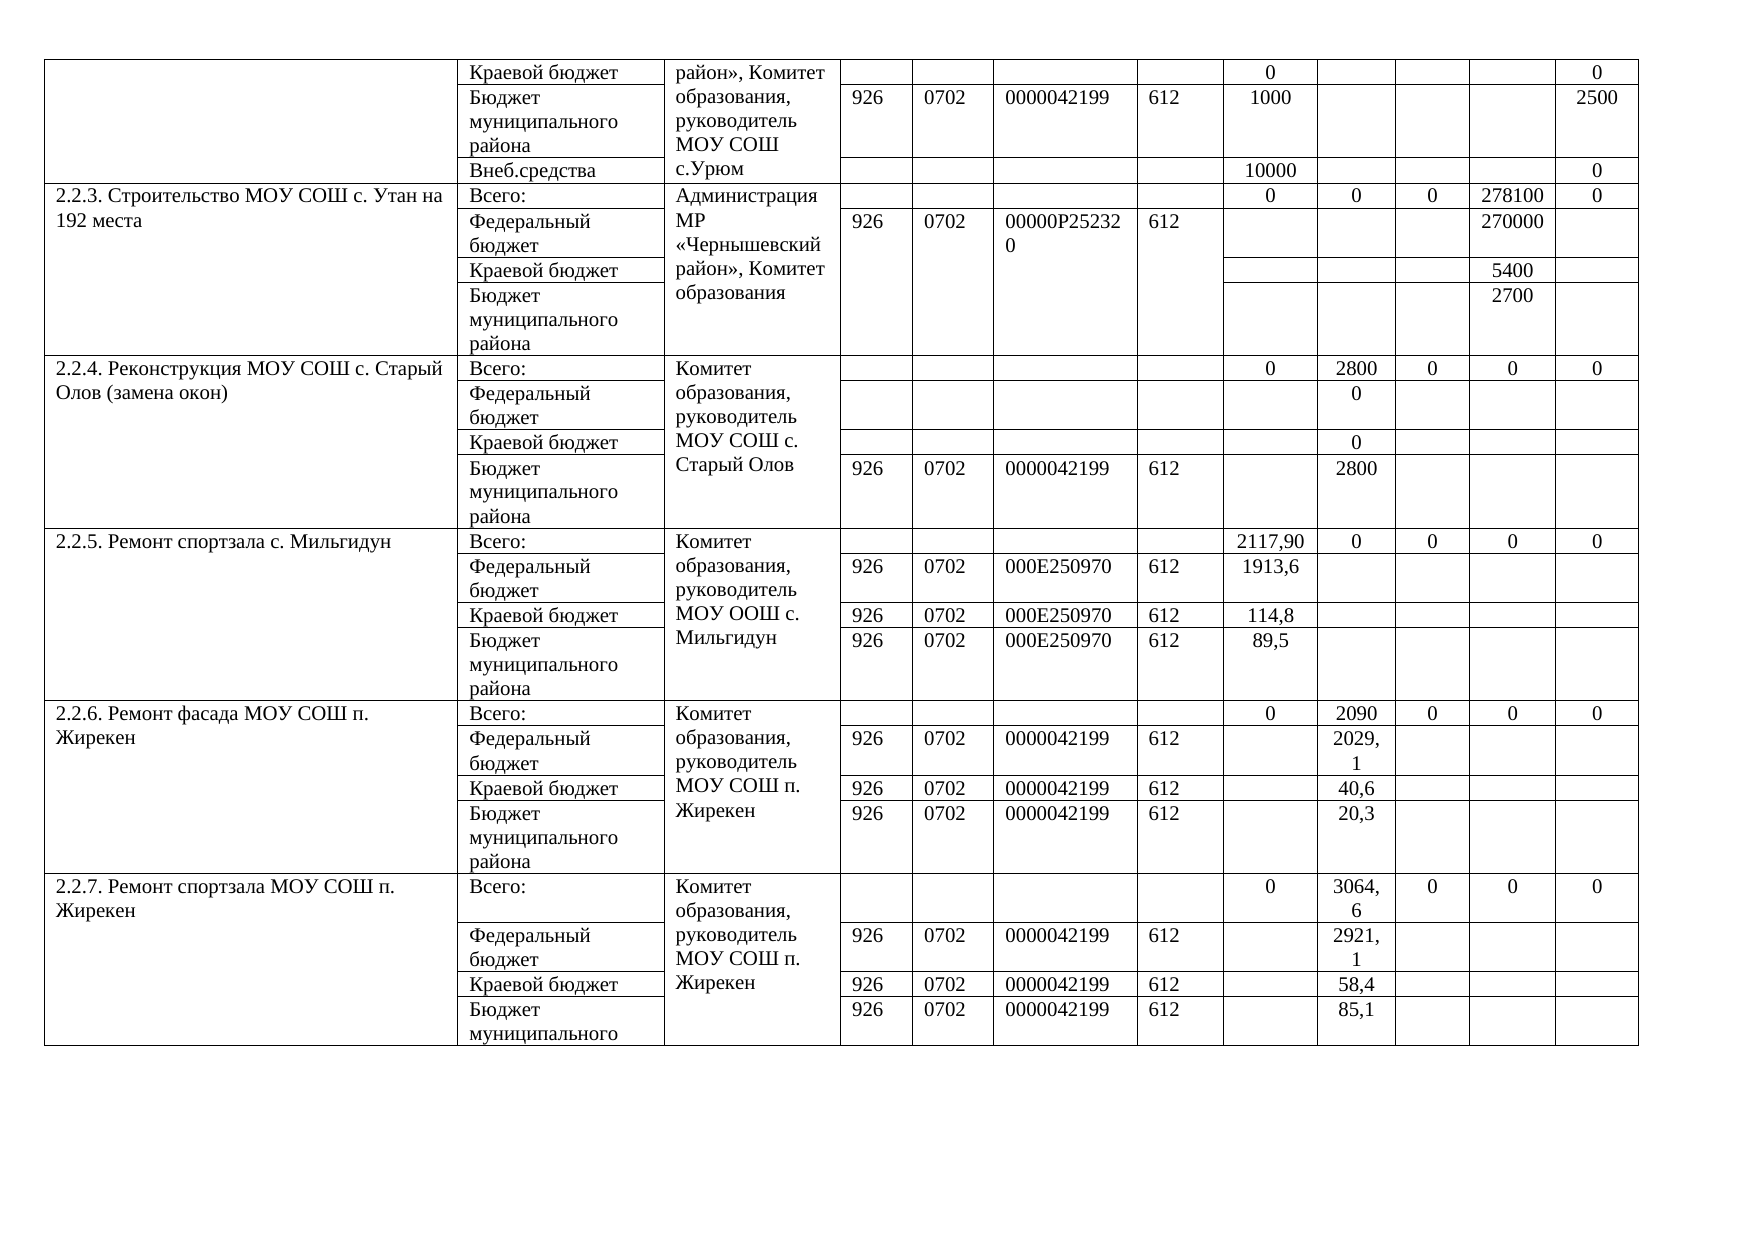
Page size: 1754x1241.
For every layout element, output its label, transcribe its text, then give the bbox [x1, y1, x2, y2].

table_cell [1138, 158, 1223, 182]
table_cell [1224, 726, 1317, 774]
table_cell 0000042199 [994, 85, 1137, 157]
table_cell [841, 184, 912, 207]
table_cell Всего: [458, 184, 664, 207]
table_cell 000E250970 [994, 628, 1137, 700]
table_cell [1138, 701, 1223, 725]
table_cell 612 [1138, 923, 1223, 971]
table_cell [1470, 603, 1555, 627]
table_cell [1224, 430, 1317, 454]
table_cell 0 [1470, 529, 1555, 553]
table_cell [1470, 85, 1555, 157]
table_cell 926 [841, 603, 912, 627]
table_cell Комитет образования, руководитель МОУ СОШ п. Жирекен [665, 701, 840, 873]
table_cell 0702 [913, 554, 993, 602]
table_cell [1470, 801, 1555, 873]
table_cell 0 [1396, 356, 1469, 380]
table_cell 40,6 [1318, 776, 1395, 799]
table_cell [1556, 430, 1638, 454]
table_cell 926 [841, 209, 912, 355]
table_cell [1556, 209, 1638, 257]
table_cell [1556, 997, 1638, 1045]
table_cell 2.2.6. Ремонт фасада МОУ СОШ п. Жирекен [45, 701, 457, 873]
table_cell [994, 430, 1137, 454]
table_cell Краевой бюджет [458, 776, 664, 799]
table_cell Комитет образования, руководитель МОУ СОШ с. Старый Олов [665, 356, 840, 528]
table_cell 0 [1396, 184, 1469, 207]
table_cell 926 [841, 972, 912, 996]
table_cell [1396, 158, 1469, 182]
table_cell 0 [1224, 60, 1317, 84]
table_cell Краевой бюджет [458, 603, 664, 627]
table_cell Федеральный бюджет [458, 554, 664, 602]
table_cell 0 [1556, 60, 1638, 84]
table_cell 0000042199 [994, 776, 1137, 799]
table_cell [1556, 972, 1638, 996]
table_cell [1396, 603, 1469, 627]
table_cell 0000042199 [994, 997, 1137, 1045]
table_cell [1396, 381, 1469, 429]
table_cell [913, 701, 993, 725]
table_cell [1470, 776, 1555, 799]
table_cell 926 [841, 628, 912, 700]
table_cell 5400 [1470, 258, 1555, 282]
table_cell 926 [841, 554, 912, 602]
table_cell [1224, 283, 1317, 355]
table_cell [1396, 258, 1469, 282]
table_cell [1556, 283, 1638, 355]
table_cell 0 [1396, 874, 1469, 922]
table_cell 612 [1138, 603, 1223, 627]
table_cell [1224, 923, 1317, 971]
table_cell 926 [841, 726, 912, 774]
table_cell 926 [841, 997, 912, 1045]
table_cell 58,4 [1318, 972, 1395, 996]
table_cell [913, 184, 993, 207]
table_cell [913, 356, 993, 380]
table_cell 0 [1556, 874, 1638, 922]
table_cell [841, 874, 912, 922]
table_cell [1556, 923, 1638, 971]
table_cell 0702 [913, 726, 993, 774]
table_cell [913, 60, 993, 84]
table_cell [1470, 554, 1555, 602]
table_cell 0 [1318, 529, 1395, 553]
table_cell [994, 381, 1137, 429]
table_cell [1556, 801, 1638, 873]
table_cell 1000 [1224, 85, 1317, 157]
table_cell [1224, 972, 1317, 996]
table_cell 0 [1396, 701, 1469, 725]
table_cell [913, 381, 993, 429]
table_cell 85,1 [1318, 997, 1395, 1045]
table_cell 89,5 [1224, 628, 1317, 700]
table_cell [994, 356, 1137, 380]
table_cell [1470, 726, 1555, 774]
table_cell 0 [1470, 874, 1555, 922]
table_cell 926 [841, 923, 912, 971]
table_cell 2117,90 [1224, 529, 1317, 553]
table_cell Бюджет муниципального района [458, 85, 664, 157]
table_cell 612 [1138, 776, 1223, 799]
table_cell Внеб.средства [458, 158, 664, 182]
table_cell [913, 430, 993, 454]
table_cell 0702 [913, 997, 993, 1045]
table_cell Краевой бюджет [458, 258, 664, 282]
table_cell 612 [1138, 801, 1223, 873]
table_cell 2.2.3. Строительство МОУ СОШ с. Утан на 192 места [45, 184, 457, 355]
table_cell 612 [1138, 972, 1223, 996]
table_cell Бюджет муниципального района [458, 628, 664, 700]
table_cell [1470, 381, 1555, 429]
table_cell 0 [1224, 701, 1317, 725]
table_cell 0 [1318, 184, 1395, 207]
table_cell [1224, 776, 1317, 799]
table_cell [1396, 997, 1469, 1045]
table_cell Всего: [458, 701, 664, 725]
table_cell 0702 [913, 776, 993, 799]
table_cell 0 [1224, 356, 1317, 380]
table_cell Федеральный бюджет [458, 726, 664, 774]
table_cell [1318, 554, 1395, 602]
table_cell Всего: [458, 874, 664, 922]
table_cell 0 [1556, 356, 1638, 380]
table_cell [994, 701, 1137, 725]
table_cell Краевой бюджет [458, 60, 664, 84]
table_cell [1470, 158, 1555, 182]
table_cell [994, 158, 1137, 182]
table_cell [913, 158, 993, 182]
table_cell 0702 [913, 801, 993, 873]
table_cell [1138, 356, 1223, 380]
table_cell Всего: [458, 529, 664, 553]
table_cell [841, 430, 912, 454]
table_cell 278100 [1470, 184, 1555, 207]
table_cell [1138, 60, 1223, 84]
table_cell [1470, 455, 1555, 528]
table_cell 2.2.7. Ремонт спортзала МОУ СОШ п. Жирекен [45, 874, 457, 1045]
table_cell [913, 874, 993, 922]
table_cell 926 [841, 776, 912, 799]
table_cell [1556, 628, 1638, 700]
table_cell Бюджет муниципального района [458, 801, 664, 873]
table_cell 0 [1556, 158, 1638, 182]
table_cell [1470, 628, 1555, 700]
table_cell [1556, 381, 1638, 429]
table_cell 926 [841, 85, 912, 157]
table_cell 0 [1470, 356, 1555, 380]
table_cell Всего: [458, 356, 664, 380]
table_cell Бюджет муниципального района [458, 455, 664, 528]
table_cell 0000042199 [994, 801, 1137, 873]
table_cell [1556, 776, 1638, 799]
table_cell [841, 529, 912, 553]
table_cell 114,8 [1224, 603, 1317, 627]
table_cell [1138, 529, 1223, 553]
table_cell Бюджет муниципального района [458, 283, 664, 355]
table_cell [1318, 283, 1395, 355]
table_cell 2500 [1556, 85, 1638, 157]
table_cell [1470, 430, 1555, 454]
table_cell [841, 701, 912, 725]
table_cell 2.2.4. Реконструкция МОУ СОШ с. Старый Олов (замена окон) [45, 356, 457, 528]
table_cell Федеральный бюджет [458, 381, 664, 429]
table_cell [1224, 801, 1317, 873]
table_cell 10000 [1224, 158, 1317, 182]
table_cell 2800 [1318, 455, 1395, 528]
table_cell [1556, 726, 1638, 774]
table_cell [1318, 60, 1395, 84]
table_cell [1470, 923, 1555, 971]
table_cell 612 [1138, 997, 1223, 1045]
table_cell 0702 [913, 455, 993, 528]
table_cell 612 [1138, 209, 1223, 355]
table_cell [458, 997, 664, 1045]
table_cell 0 [1318, 381, 1395, 429]
table_cell [1396, 972, 1469, 996]
table_cell 612 [1138, 85, 1223, 157]
table_cell 2700 [1470, 283, 1555, 355]
table_cell Краевой бюджет [458, 430, 664, 454]
table_cell [1556, 258, 1638, 282]
table_cell [1470, 60, 1555, 84]
table_cell [1470, 972, 1555, 996]
table_cell [1396, 923, 1469, 971]
table_cell [1396, 801, 1469, 873]
table_cell 0702 [913, 85, 993, 157]
table_cell [1224, 455, 1317, 528]
table_cell [994, 529, 1137, 553]
table_cell 20,3 [1318, 801, 1395, 873]
table_cell [1556, 603, 1638, 627]
table_cell 0000042199 [994, 726, 1137, 774]
table_cell [1470, 997, 1555, 1045]
table_cell [1224, 209, 1317, 257]
table_cell [1396, 209, 1469, 257]
table_cell 2921,1 [1318, 923, 1395, 971]
table_cell [1556, 554, 1638, 602]
table_cell 0702 [913, 972, 993, 996]
table_cell [1318, 209, 1395, 257]
table_cell 612 [1138, 628, 1223, 700]
table_cell 926 [841, 455, 912, 528]
table_cell 0702 [913, 603, 993, 627]
table_cell 0 [1224, 184, 1317, 207]
table_cell 270000 [1470, 209, 1555, 257]
table_cell [841, 356, 912, 380]
table_cell 0 [1556, 701, 1638, 725]
table_cell 000E250970 [994, 554, 1137, 602]
table_cell [1318, 628, 1395, 700]
table_cell 0 [1470, 701, 1555, 725]
table_cell [1396, 430, 1469, 454]
table_cell [1318, 258, 1395, 282]
table_cell 0 [1224, 874, 1317, 922]
table_cell [1396, 628, 1469, 700]
table_cell [1396, 554, 1469, 602]
table_cell [994, 874, 1137, 922]
table_cell 3064,6 [1318, 874, 1395, 922]
table_cell [1396, 776, 1469, 799]
table_cell [1318, 603, 1395, 627]
table_cell Администрация МР «Чернышевский район», Комитет образования [665, 184, 840, 355]
table_cell [1138, 184, 1223, 207]
table_cell [841, 60, 912, 84]
table_cell [994, 60, 1137, 84]
table_cell [1396, 60, 1469, 84]
table_cell 612 [1138, 455, 1223, 528]
table_cell [1224, 997, 1317, 1045]
table_cell 2800 [1318, 356, 1395, 380]
table_cell [1138, 874, 1223, 922]
table_cell 926 [841, 801, 912, 873]
table_cell Комитет образования, руководитель МОУ СОШ п. Жирекен [665, 874, 840, 1045]
table_cell 2.2.5. Ремонт спортзала с. Мильгидун [45, 529, 457, 700]
table_cell 0000042199 [994, 923, 1137, 971]
table_cell [1396, 455, 1469, 528]
table_cell [841, 158, 912, 182]
table_cell 00000Р252320 [994, 209, 1137, 355]
table_cell [1224, 258, 1317, 282]
table_cell [994, 184, 1137, 207]
table_cell [1224, 381, 1317, 429]
table_cell 0000042199 [994, 455, 1137, 528]
table_cell [1396, 726, 1469, 774]
table_cell [1138, 430, 1223, 454]
table_cell 612 [1138, 726, 1223, 774]
table_cell [1396, 283, 1469, 355]
table_cell 2090 [1318, 701, 1395, 725]
table_cell 0 [1556, 529, 1638, 553]
table_cell 0 [1318, 430, 1395, 454]
table_cell 0702 [913, 628, 993, 700]
table_cell [1318, 158, 1395, 182]
table_cell [1318, 85, 1395, 157]
table_cell 000E250970 [994, 603, 1137, 627]
table_cell 612 [1138, 554, 1223, 602]
table_cell 0 [1556, 184, 1638, 207]
table_cell Краевой бюджет [458, 972, 664, 996]
table_cell [1556, 455, 1638, 528]
table_cell [913, 529, 993, 553]
table_cell Федеральный бюджет [458, 209, 664, 257]
table_cell Федеральный бюджет [458, 923, 664, 971]
table_cell 0 [1396, 529, 1469, 553]
table_cell 0702 [913, 923, 993, 971]
table_cell 2029,1 [1318, 726, 1395, 774]
table_cell [1138, 381, 1223, 429]
table_cell 0000042199 [994, 972, 1137, 996]
table_cell 1913,6 [1224, 554, 1317, 602]
table_cell [841, 381, 912, 429]
table_cell [1396, 85, 1469, 157]
table_cell 0702 [913, 209, 993, 355]
table_cell Комитет образования, руководитель МОУ ООШ с. Мильгидун [665, 529, 840, 700]
